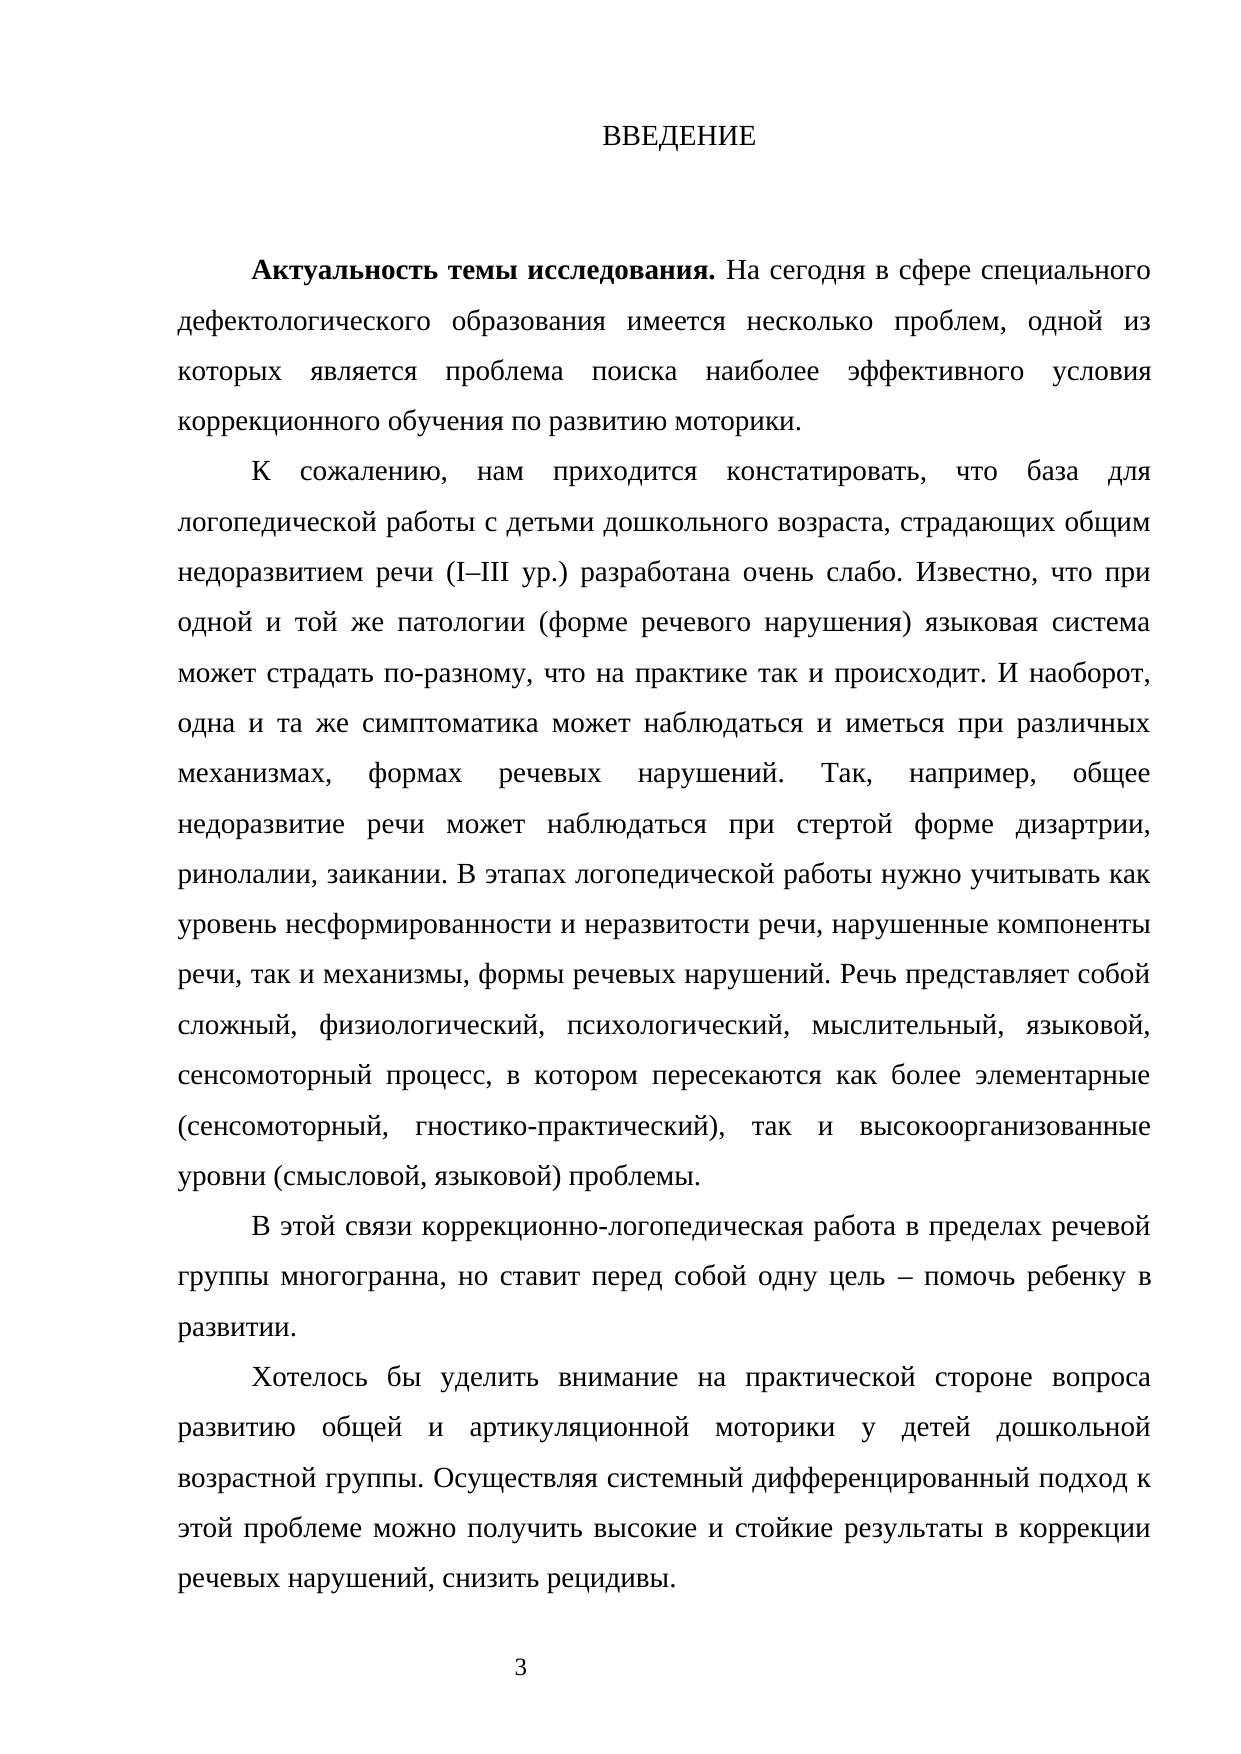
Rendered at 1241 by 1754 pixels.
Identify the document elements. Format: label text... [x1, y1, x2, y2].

text К сожалению, нам приходится констатировать, что база для логопедической работы с детьми дошкольного возраста, страдающих общим недоразвитием речи (I–III ур.) разработана очень слабо. Известно, что при одной и той же патологии (форме речевого нарушения) языковая система может страдать по-разному, что на практике так и происходит. И наоборот, одна и та же симптоматика может наблюдаться и иметься при различных механизмах, формах речевых нарушений. Так, например, общее недоразвитие речи может наблюдаться при стертой форме дизартрии, ринолалии, заикании. В этапах логопедической работы нужно учитывать как уровень несформированности и неразвитости речи, нарушенные компоненты речи, так и механизмы, формы речевых нарушений. Речь представляет собой сложный, физиологический, психологический, мыслительный, языковой, сенсомоторный процесс, в котором пересекаются как более элементарные (сенсомоторный, гностико-практический), так и высокоорганизованные уровни (смысловой, языковой) проблемы. [177, 453, 1152, 1191]
text Актуальность темы исследования. На сегодня в сфере специального дефектологического образования имеется несколько проблем, одной из которых является проблема поиска наиболее эффективного условия коррекционного обучения по развитию моторики. [177, 252, 1152, 437]
text Хотелось бы уделить внимание на практической стороне вопроса развитию общей и артикуляционной моторики у детей дошкольной возрастной группы. Осуществляя системный дифференцированный подход к этой проблеме можно получить высокие и стойкие результаты в коррекции речевых нарушений, снизить рецидивы. [177, 1359, 1152, 1594]
text ВВЕДЕНИЕ [207, 118, 1152, 152]
text В этой связи коррекционно-логопедическая работа в пределах речевой группы многогранна, но ставит перед собой одну цель – помочь ребенку в развитии. [177, 1208, 1152, 1342]
